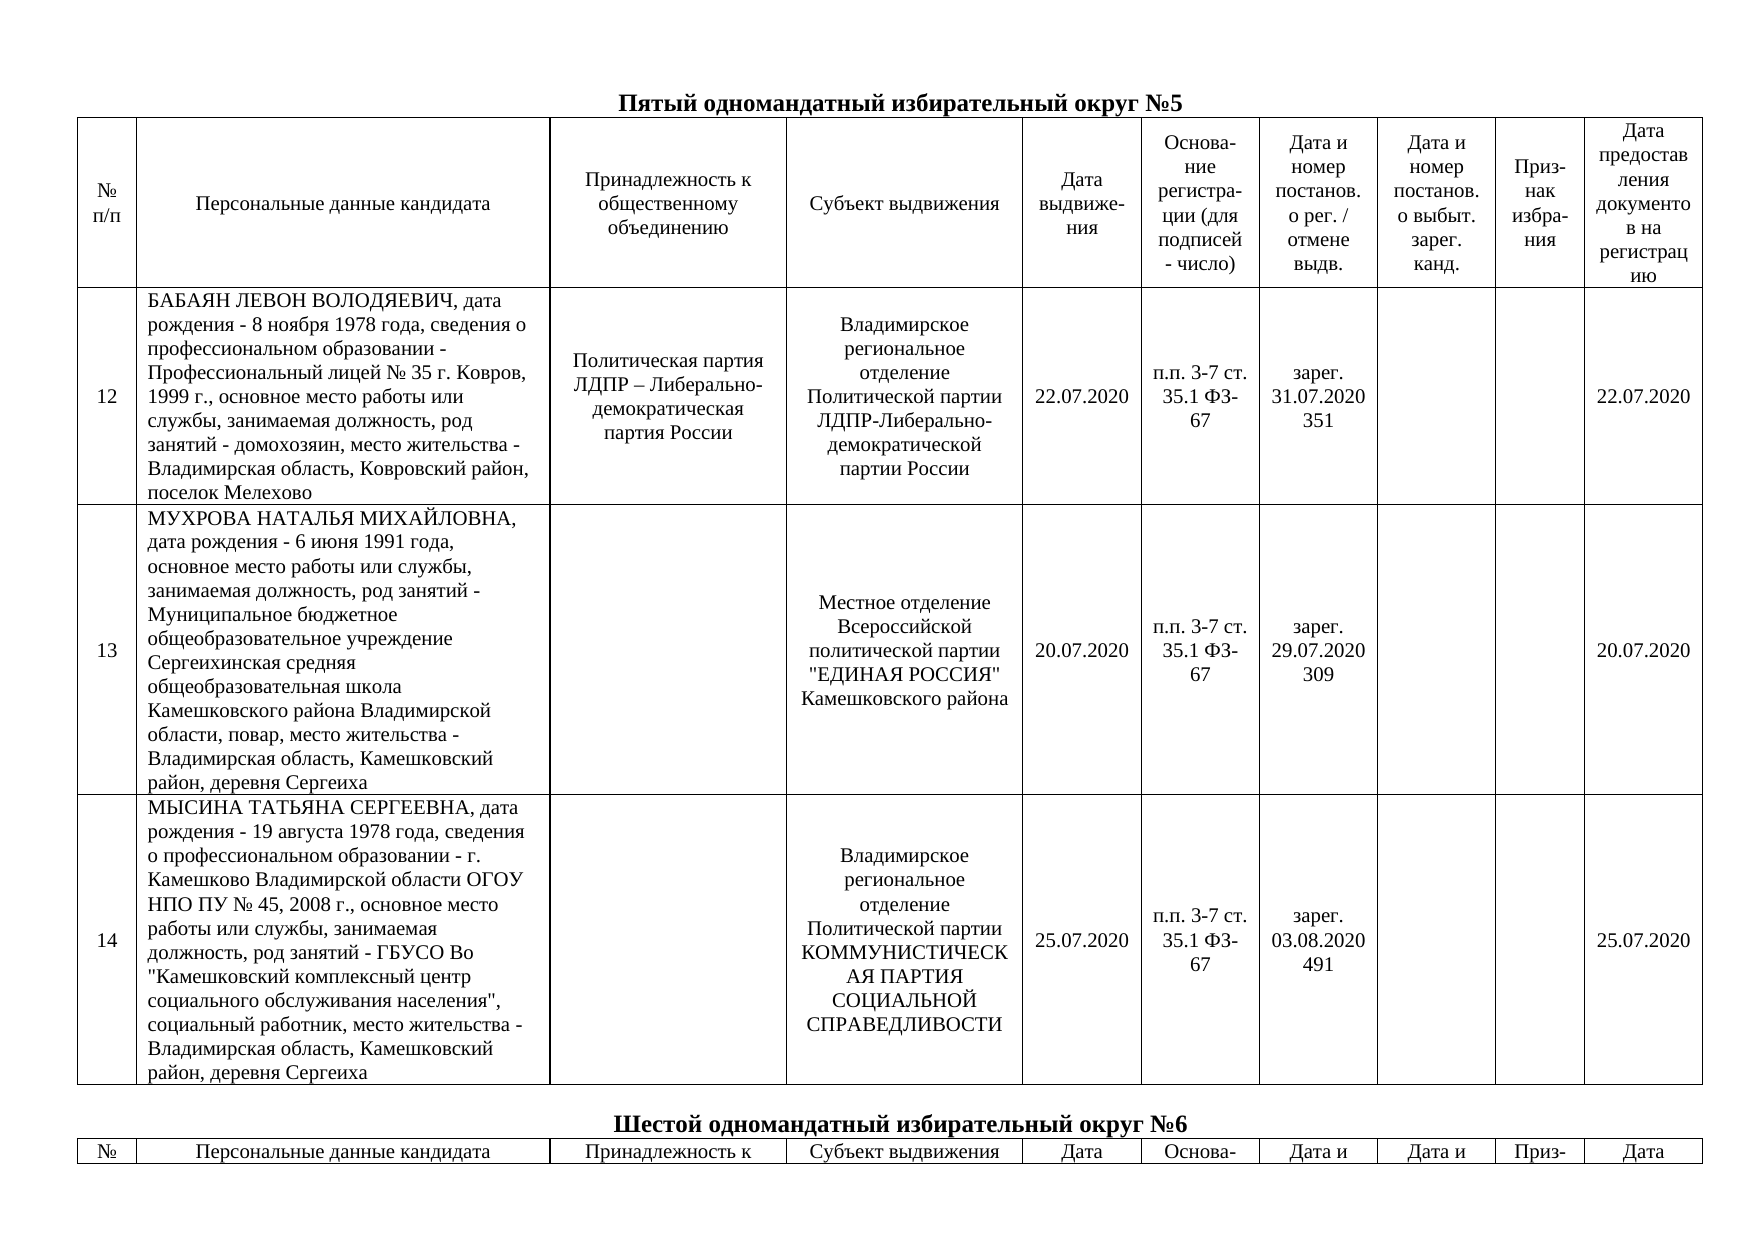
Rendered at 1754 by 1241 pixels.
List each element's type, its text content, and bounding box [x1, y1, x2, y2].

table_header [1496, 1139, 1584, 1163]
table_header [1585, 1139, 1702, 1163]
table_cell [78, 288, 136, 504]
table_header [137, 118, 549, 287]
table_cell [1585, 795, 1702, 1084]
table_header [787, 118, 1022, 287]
text Пятый одномандатный избирательный округ №5 [88, 88, 1713, 117]
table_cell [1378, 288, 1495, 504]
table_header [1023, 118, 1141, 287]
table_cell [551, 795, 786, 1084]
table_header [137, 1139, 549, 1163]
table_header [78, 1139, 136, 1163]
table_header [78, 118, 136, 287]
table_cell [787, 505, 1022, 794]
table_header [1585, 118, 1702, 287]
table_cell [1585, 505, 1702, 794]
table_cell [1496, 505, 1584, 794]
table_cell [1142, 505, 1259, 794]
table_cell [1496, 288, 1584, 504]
text Шестой одномандатный избирательный округ №6 [88, 1109, 1713, 1138]
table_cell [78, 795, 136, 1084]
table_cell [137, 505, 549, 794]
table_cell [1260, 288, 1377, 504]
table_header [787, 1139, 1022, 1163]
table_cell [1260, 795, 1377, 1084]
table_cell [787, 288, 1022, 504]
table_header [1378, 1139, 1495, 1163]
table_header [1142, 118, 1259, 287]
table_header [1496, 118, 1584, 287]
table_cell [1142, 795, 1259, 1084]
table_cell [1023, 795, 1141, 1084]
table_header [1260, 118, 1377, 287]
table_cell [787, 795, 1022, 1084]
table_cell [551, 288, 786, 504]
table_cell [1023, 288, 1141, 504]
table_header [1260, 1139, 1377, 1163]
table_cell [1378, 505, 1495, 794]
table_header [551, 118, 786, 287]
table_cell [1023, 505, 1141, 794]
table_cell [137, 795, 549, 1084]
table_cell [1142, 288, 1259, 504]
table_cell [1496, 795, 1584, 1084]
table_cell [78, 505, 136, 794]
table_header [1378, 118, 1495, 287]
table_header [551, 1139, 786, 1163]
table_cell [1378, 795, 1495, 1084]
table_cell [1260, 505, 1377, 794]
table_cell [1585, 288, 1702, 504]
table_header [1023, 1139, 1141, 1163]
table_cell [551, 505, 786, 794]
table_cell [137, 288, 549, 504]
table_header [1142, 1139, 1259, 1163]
